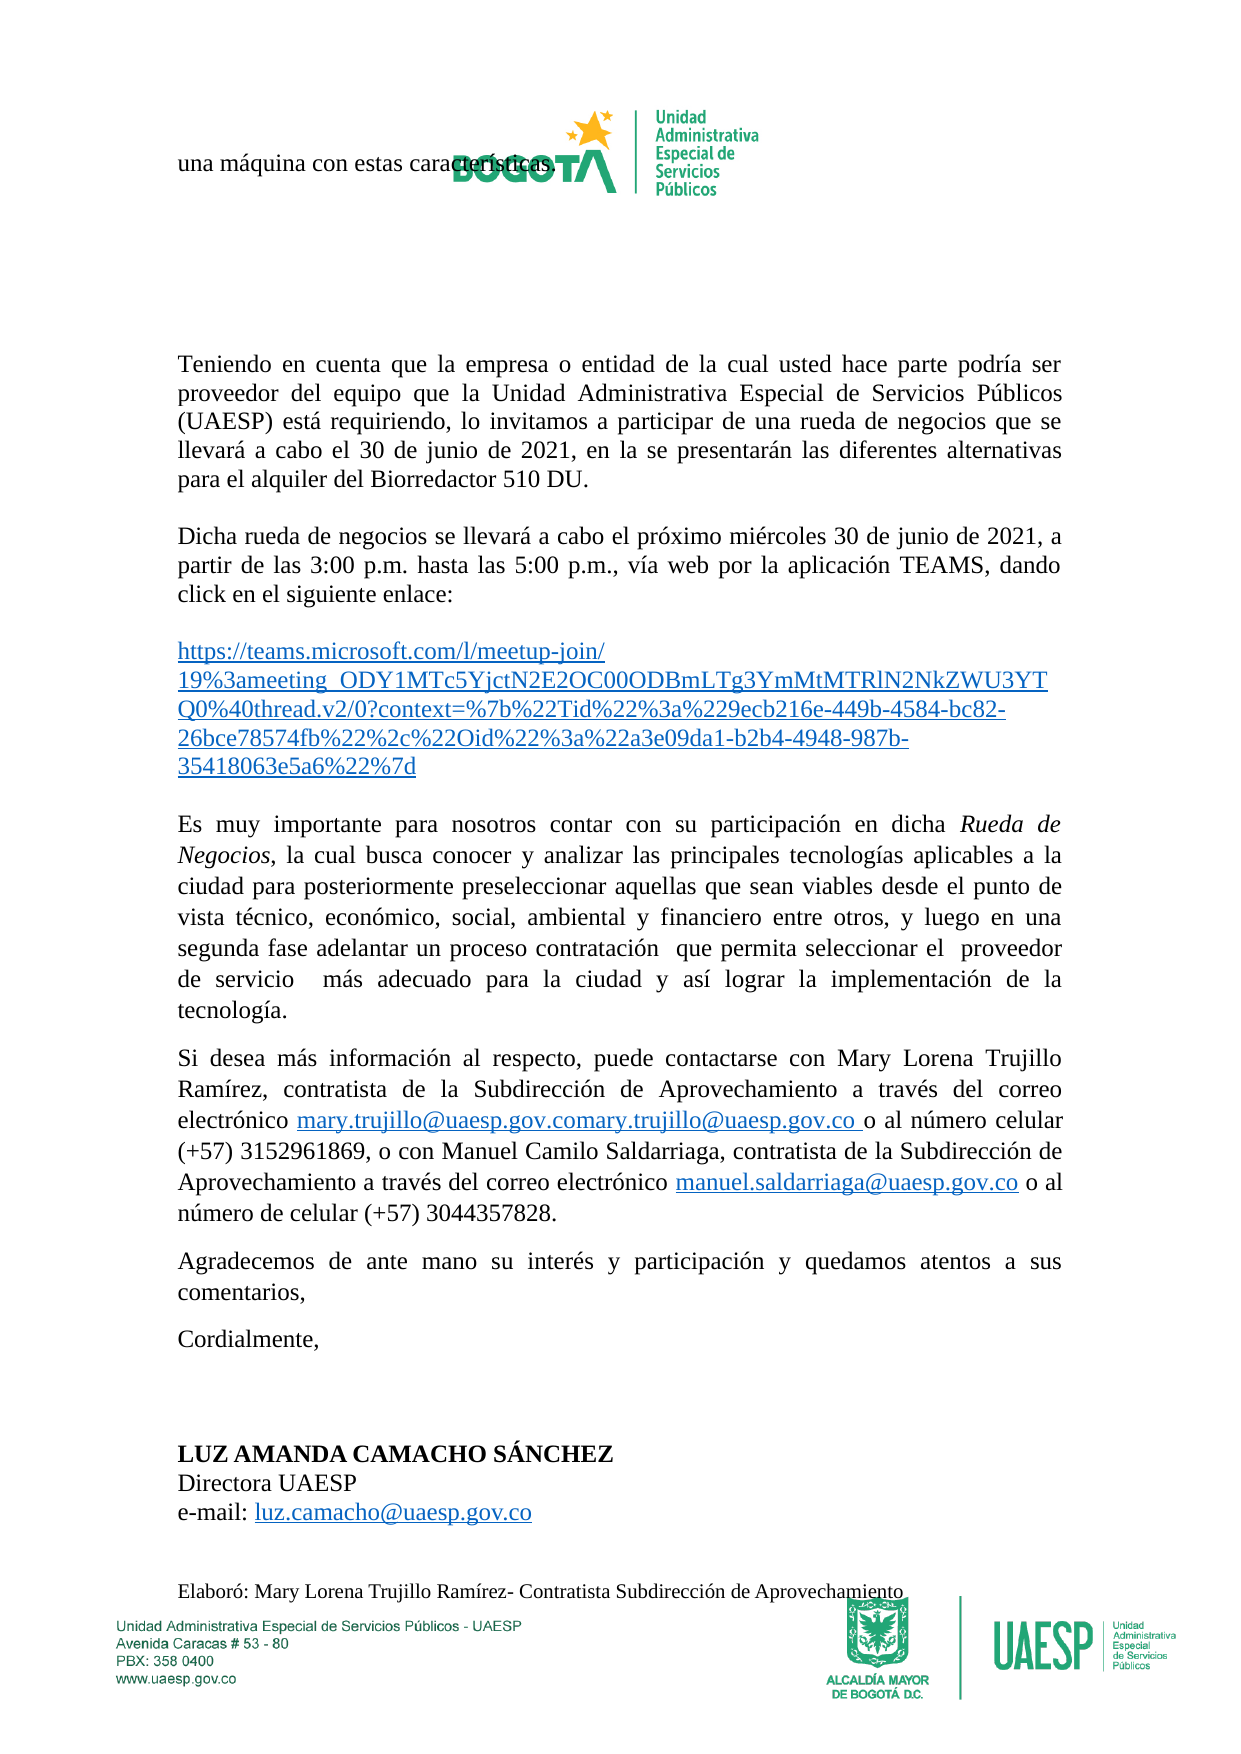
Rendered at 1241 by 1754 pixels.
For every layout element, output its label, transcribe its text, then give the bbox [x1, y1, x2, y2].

picture [0, 1567, 1241, 1752]
picture [0, 1, 1240, 230]
text LUZ AMANDA CAMACHO SÁNCHEZ [177, 1439, 1063, 1468]
text Cordialmente, [177, 1324, 1063, 1353]
text Directora UAESP [177, 1468, 1063, 1497]
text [177, 148, 1063, 176]
text Si desea más información al respecto, puede contactarse con Mary Lorena Trujillo Ramírez, contratista de la Subdirección de Aprovechamiento a través del correo electrónico mary.trujillo@uaesp.gov.comary.trujillo@uaesp.gov.co o al número celular (+57) 3152961869, o con Manuel Camilo Saldarriaga, contratista de la Subdirección de Aprovechamiento a través del correo electrónico manuel.saldarriaga@uaesp.gov.co o al número de celular (+57) 3044357828. [177, 1043, 1063, 1227]
text Es muy importante para nosotros contar con su participación en dicha Rueda de Negocios, la cual busca conocer y analizar las principales tecnologías aplicables a la ciudad para posteriormente preseleccionar aquellas que sean viables desde el punto de vista técnico, económico, social, ambiental y financiero entre otros, y luego en una segunda fase adelantar un proceso contratación que permita seleccionar el proveedor de servicio más adecuado para la ciudad y así lograr la implementación de la tecnología. [177, 809, 1063, 1024]
text https://teams.microsoft.com/l/meetup-join/19%3ameeting_ODY1MTc5YjctN2E2OC00ODBmLTg3YmMtMTRlN2NkZWU3YTQ0%40thread.v2/0?context=%7b%22Tid%22%3a%229ecb216e-449b-4584-bc82-26bce78574fb%22%2c%22Oid%22%3a%22a3e09da1-b2b4-4948-987b-35418063e5a6%22%7d [177, 636, 1063, 780]
text Agradecemos de ante mano su interés y participación y quedamos atentos a sus comentarios, [177, 1246, 1063, 1306]
text Dicha rueda de negocios se llevará a cabo el próximo miércoles 30 de junio de 2021, a partir de las 3:00 p.m. hasta las 5:00 p.m., vía web por la aplicación TEAMS, dando click en el siguiente enlace: [177, 521, 1063, 608]
text Teniendo en cuenta que la empresa o entidad de la cual usted hace parte podría ser proveedor del equipo que la Unidad Administrativa Especial de Servicios Públicos (UAESP) está requiriendo, lo invitamos a participar de una rueda de negocios que se llevará a cabo el 30 de junio de 2021, en la se presentarán las diferentes alternativas para el alquiler del Biorredactor 510 DU. [177, 349, 1063, 493]
text Elaboró: Mary Lorena Trujillo Ramírez- Contratista Subdirección de Aprovechamiento [177, 1578, 1063, 1603]
text e-mail: luz.camacho@uaesp.gov.co [177, 1497, 1063, 1526]
